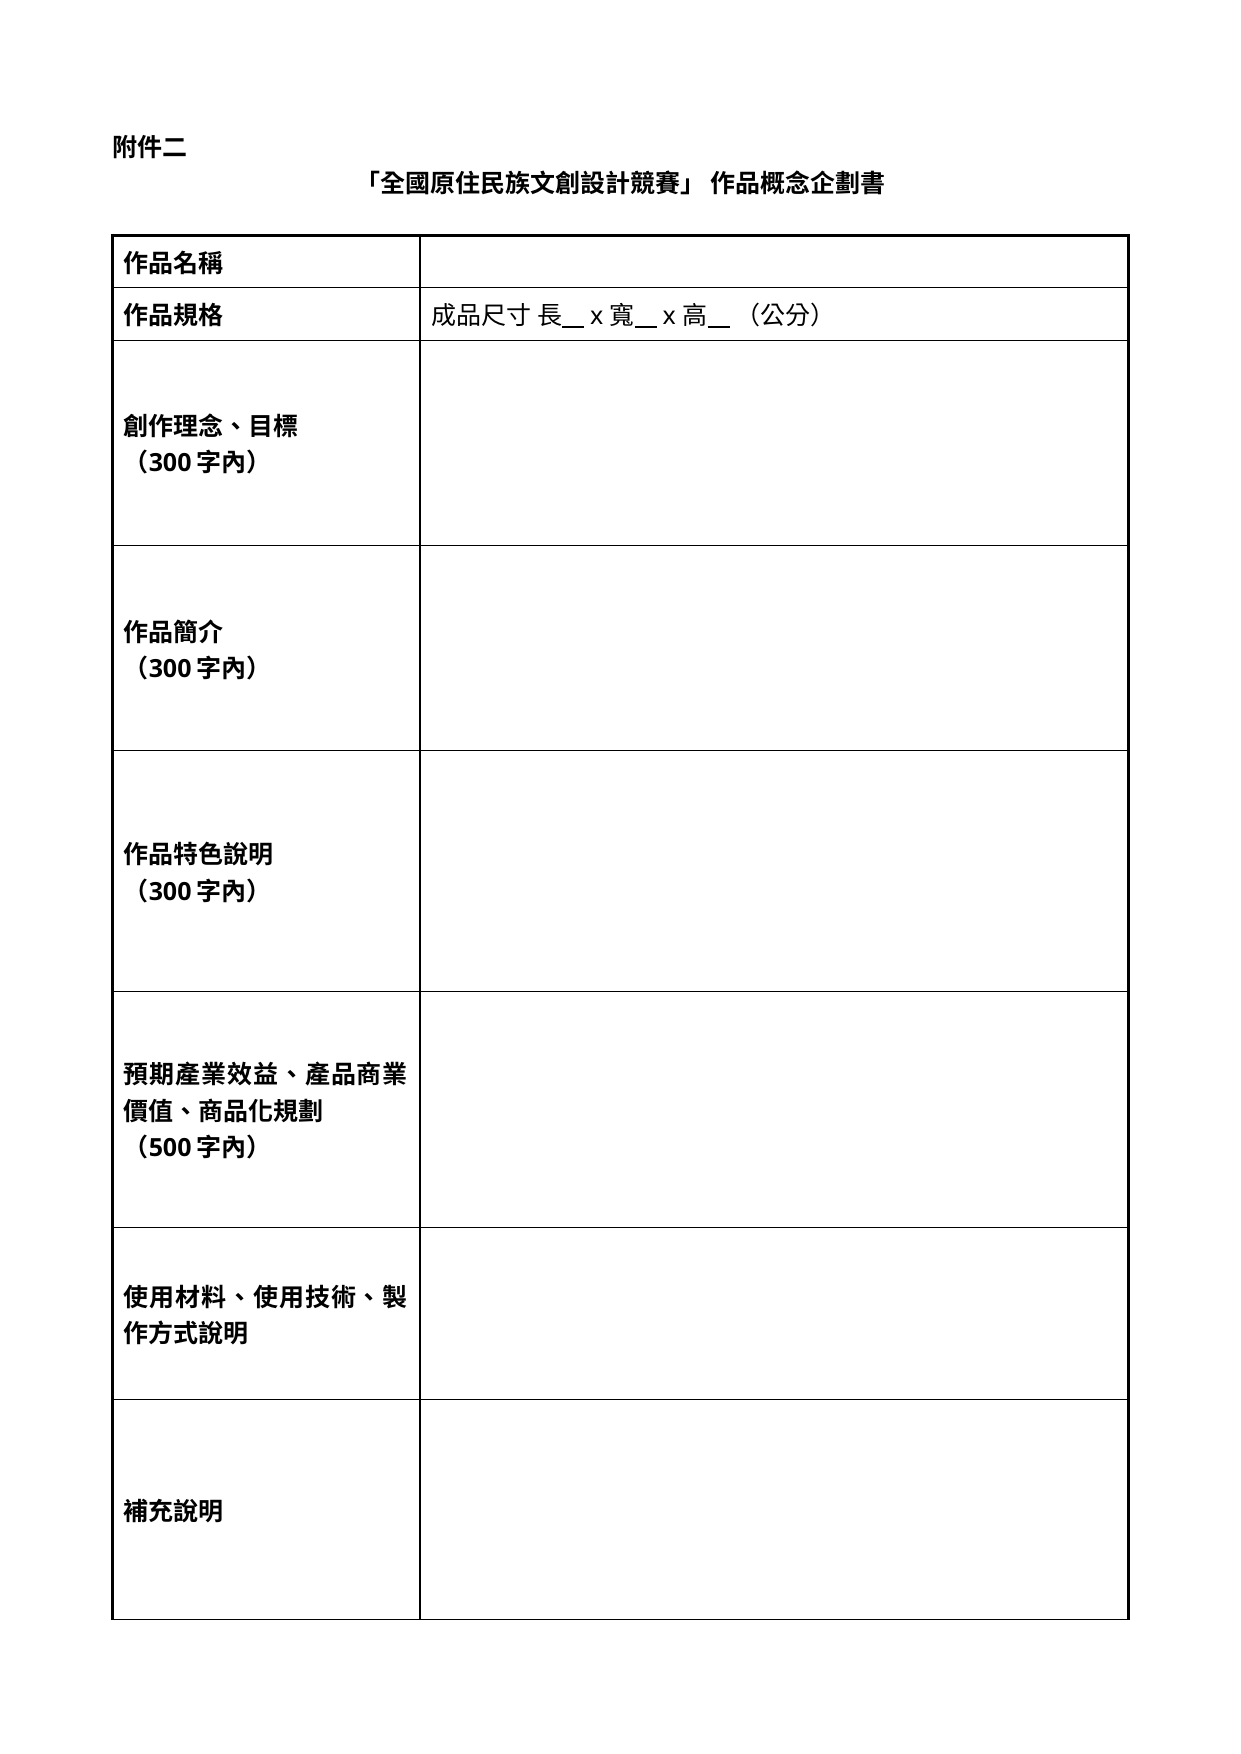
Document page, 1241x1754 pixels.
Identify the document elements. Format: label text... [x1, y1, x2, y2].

table_cell 使用材料、使用技術、製作方式說明 [114, 1228, 419, 1398]
table_cell 成品尺寸 長 x 寬 x 高 （公分） [421, 288, 1127, 339]
table_cell 創作理念、目標 （300字內） [114, 341, 419, 545]
table_cell 作品規格 [114, 288, 419, 339]
table_cell [421, 1228, 1127, 1398]
text 「全國原住民族文創設計競賽」 作品概念企劃書 [112, 163, 1128, 199]
table_cell 作品特色說明 （300字內） [114, 751, 419, 991]
text 附件二 [112, 127, 1128, 163]
table_cell [421, 992, 1127, 1227]
table_cell [421, 546, 1127, 750]
table_cell 預期產業效益、產品商業價值、商品化規劃 （500字內） [114, 992, 419, 1227]
table_header 作品名稱 [114, 237, 419, 287]
table_cell [421, 341, 1127, 545]
table_cell [421, 1400, 1127, 1619]
table_cell 作品簡介 （300字內） [114, 546, 419, 750]
table_cell 補充說明 [114, 1400, 419, 1619]
table_header [421, 237, 1127, 287]
table_cell [421, 751, 1127, 991]
